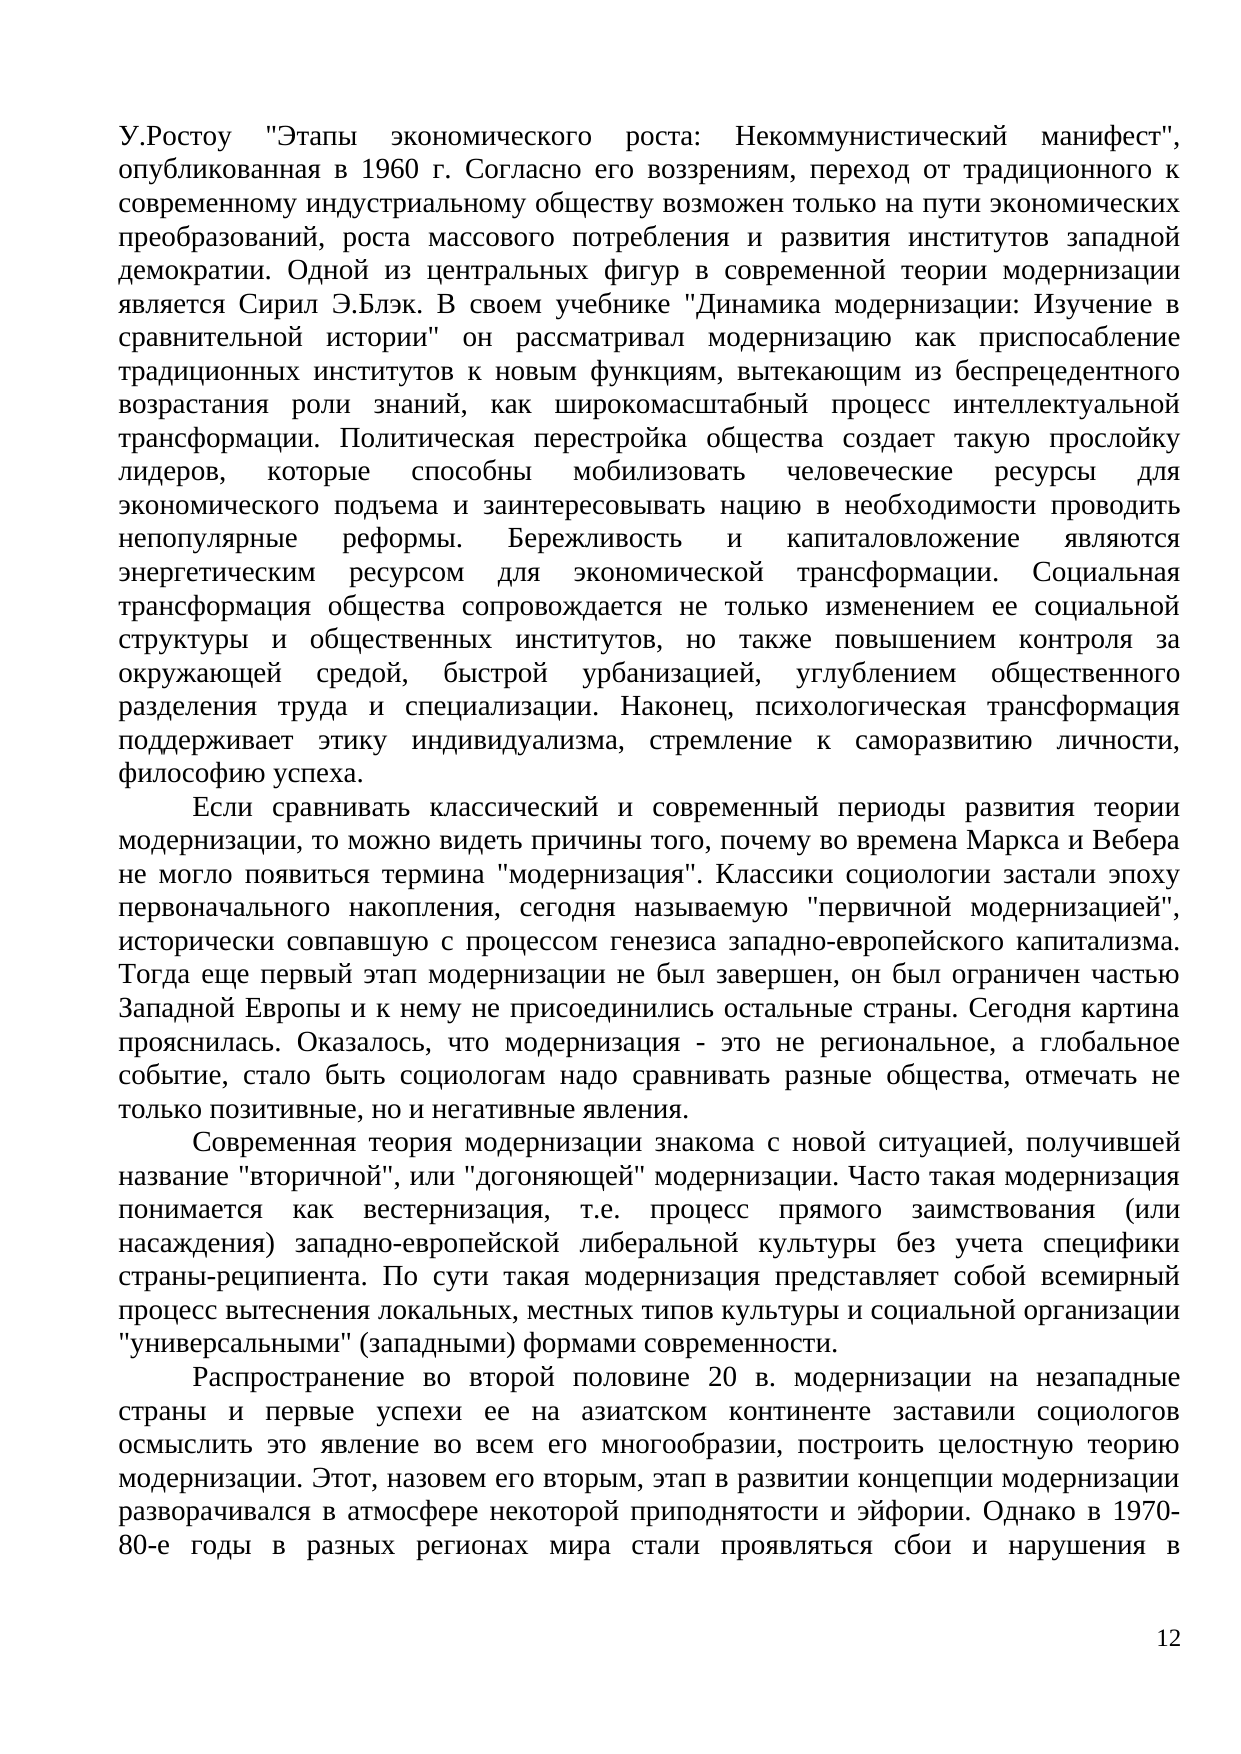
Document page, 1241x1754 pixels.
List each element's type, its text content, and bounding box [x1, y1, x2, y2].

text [118, 118, 1181, 789]
text Современная теория модернизации знакома с новой ситуацией, получившей название "вторичной", или "догоняющей" модернизации. Часто такая модернизация понимается как вестернизация, т.е. процесс прямого заимствования (или насаждения) западно-европейской либеральной культуры без учета специфики страны-реципиента. По сути такая модернизация представляет собой всемирный процесс вытеснения локальных, местных типов культуры и социальной организации "универсальными" (западными) формами современности. [118, 1124, 1181, 1359]
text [118, 1359, 1181, 1560]
text Если сравнивать классический и современный периоды развития теории модернизации, то можно видеть причины того, почему во времена Маркса и Вебера не могло появиться термина "модернизация". Классики социологии застали эпоху первоначального накопления, сегодня называемую "первичной модернизацией", исторически совпавшую с процессом генезиса западно-европейского капитализма. Тогда еще первый этап модернизации не был завершен, он был ограничен частью Западной Европы и к нему не присоединились остальные страны. Сегодня картина прояснилась. Оказалось, что модернизация - это не региональное, а глобальное событие, стало быть социологам надо сравнивать разные общества, отмечать не только позитивные, но и негативные явления. [118, 789, 1181, 1124]
